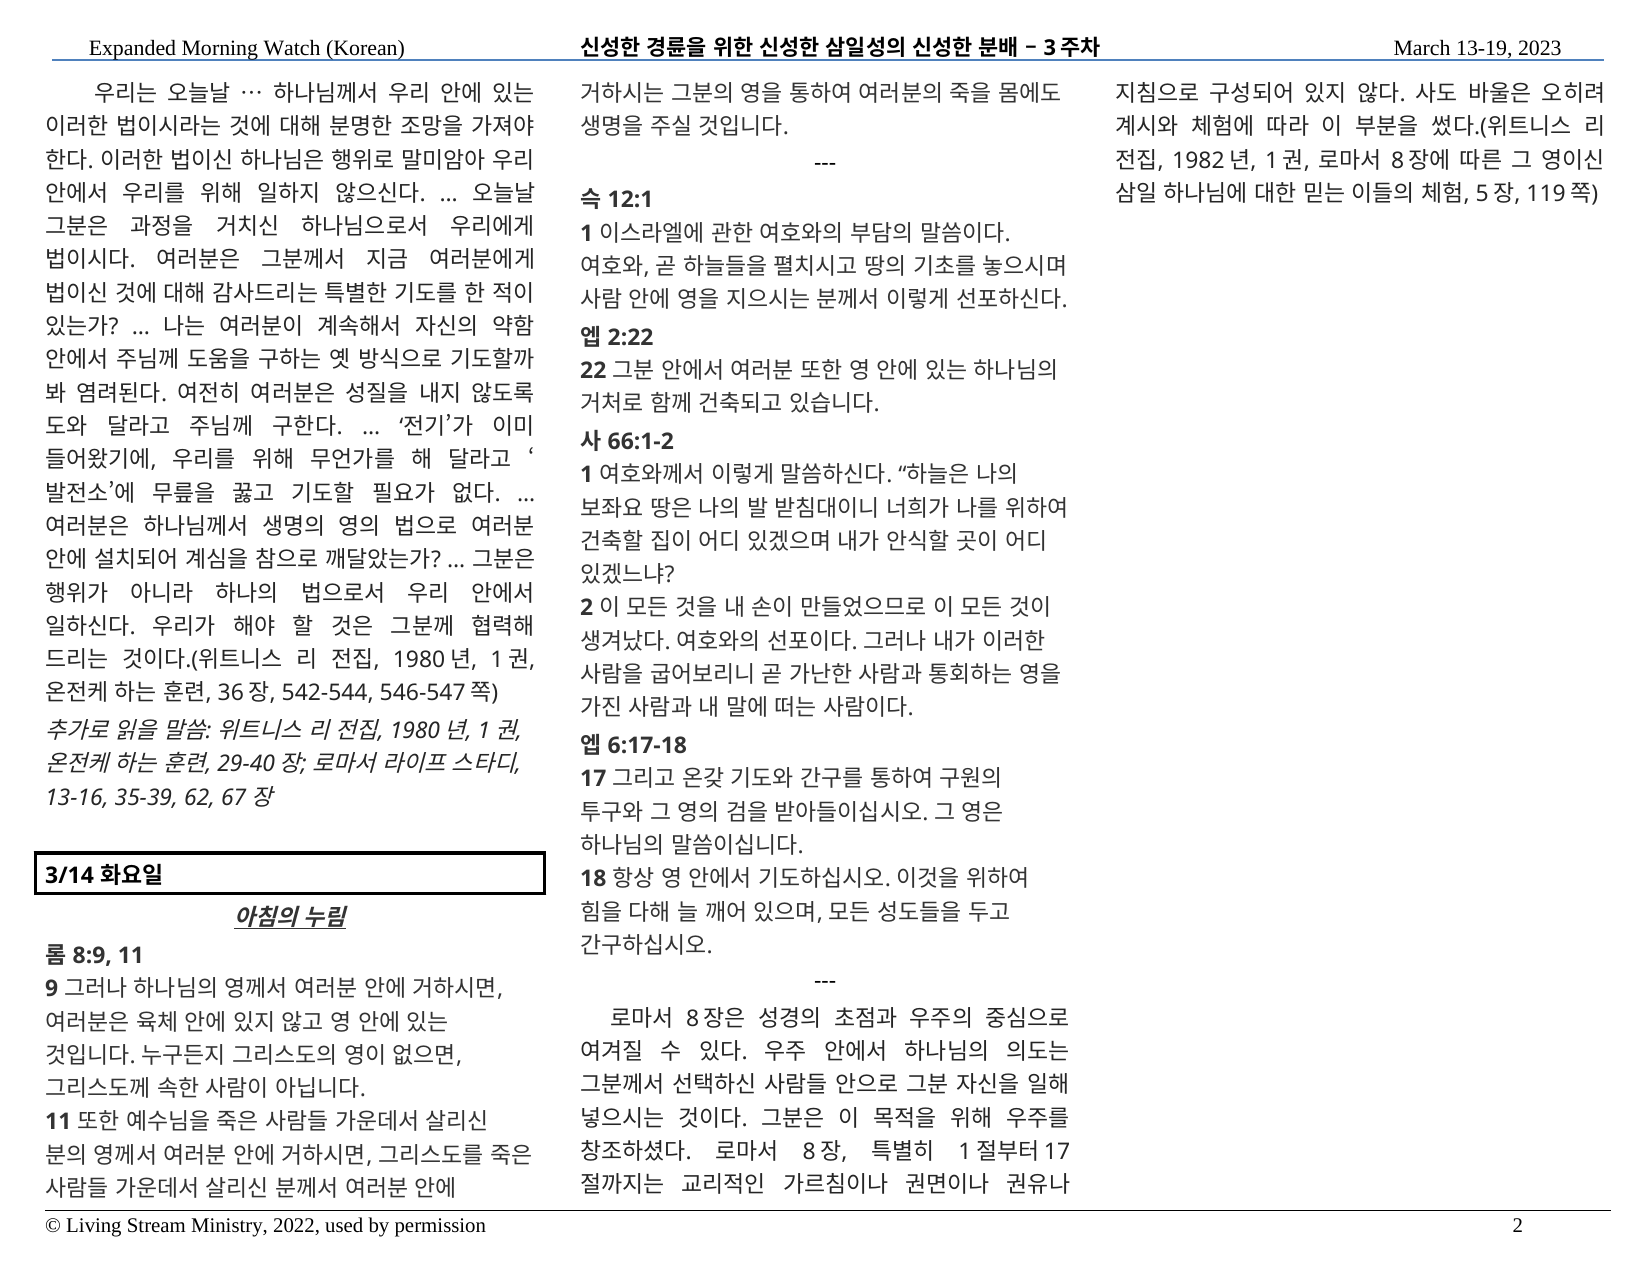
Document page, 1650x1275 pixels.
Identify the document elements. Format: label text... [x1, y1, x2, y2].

text 롬 8:9, 11 9 그러나 하나님의 영께서 여러분 안에 거하시면, 여러분은 육체 안에 있지 않고 영 안에 있는 것입니다. 누구든지 그리스도의 영이 없으면, 그리스도께 속한 사람이 아닙니다. 11 또한 예수님을 죽은 사람들 가운데서 살리신 분의 영께서 여러분 안에 거하시면, 그리스도를 죽은 사람들 가운데서 살리신 분께서 여러분 안에 거하시는 그분의 영을 통하여 여러분의 죽을 몸에도 생명을 주실 것입니다. [580, 75, 1070, 142]
text --- [580, 146, 1070, 177]
text 로마서 8장은 성경의 초점과 우주의 중심으로 여겨질 수 있다. 우주 안에서 하나님의 의도는 그분께서 선택하신 사람들 안으로 그분 자신을 일해 넣으시는 것이다. 그분은 이 목적을 위해 우주를 창조하셨다. 로마서 8장, 특별히 1절부터17절까지는 교리적인 가르침이나 권면이나 권유나 지침으로 구성되어 있지 않다. 사도 바울은 오히려 계시와 체험에 따라 이 부분을 썼다.(위트니스 리 전집, 1982년, 1권, 로마서 8장에 따른 그 영이신 삼일 하나님에 대한 믿는 이들의 체험, 5장, 119쪽) [1115, 75, 1605, 208]
text 롬 8:9, 11 9 그러나 하나님의 영께서 여러분 안에 거하시면, 여러분은 육체 안에 있지 않고 영 안에 있는 것입니다. 누구든지 그리스도의 영이 없으면, 그리스도께 속한 사람이 아닙니다. 11 또한 예수님을 죽은 사람들 가운데서 살리신 분의 영께서 여러분 안에 거하시면, 그리스도를 죽은 사람들 가운데서 살리신 분께서 여러분 안에 거하시는 그분의 영을 통하여 여러분의 죽을 몸에도 생명을 주실 것입니다. [45, 937, 535, 1203]
text 엡 6:17-18 17 그리고 온갖 기도와 간구를 통하여 구원의 투구와 그 영의 검을 받아들이십시오. 그 영은 하나님의 말씀이십니다. 18 항상 영 안에서 기도하십시오. 이것을 위하여 힘을 다해 늘 깨어 있으며, 모든 성도들을 두고 간구하십시오. [580, 727, 1070, 960]
text 추가로 읽을 말씀: 위트니스 리 전집, 1980년, 1권, 온전케 하는 훈련, 29-40장; 로마서 라이프 스타디, 13-16, 35-39, 62, 67장 [45, 712, 535, 812]
text 3/14 화요일 [37, 855, 543, 892]
text 슥 12:1 1 이스라엘에 관한 여호와의 부담의 말씀이다. 여호와, 곧 하늘들을 펼치시고 땅의 기초를 놓으시며 사람 안에 영을 지으시는 분께서 이렇게 선포하신다. [580, 181, 1070, 314]
text 엡 2:22 22 그분 안에서 여러분 또한 영 안에 있는 하나님의 거처로 함께 건축되고 있습니다. [580, 319, 1070, 419]
text --- [580, 964, 1070, 995]
text 아침의 누림 [45, 899, 535, 932]
text 우리는 오늘날 … 하나님께서 우리 안에 있는 이러한 법이시라는 것에 대해 분명한 조망을 가져야 한다. 이러한 법이신 하나님은 행위로 말미암아 우리 안에서 우리를 위해 일하지 않으신다. … 오늘날 그분은 과정을 거치신 하나님으로서 우리에게 법이시다. 여러분은 그분께서 지금 여러분에게 법이신 것에 대해 감사드리는 특별한 기도를 한 적이 있는가? … 나는 여러분이 계속해서 자신의 약함 안에서 주님께 도움을 구하는 옛 방식으로 기도할까 봐 염려된다. 여전히 여러분은 성질을 내지 않도록 도와 달라고 주님께 구한다. … ‘전기’가 이미 들어왔기에, 우리를 위해 무언가를 해 달라고 ‘발전소’에 무릎을 꿇고 기도할 필요가 없다. … 여러분은 하나님께서 생명의 영의 법으로 여러분 안에 설치되어 계심을 참으로 깨달았는가? … 그분은 행위가 아니라 하나의 법으로서 우리 안에서 일하신다. 우리가 해야 할 것은 그분께 협력해 드리는 것이다.(위트니스 리 전집, 1980년, 1권, 온전케 하는 훈련, 36장, 542-544, 546-547쪽) [45, 75, 535, 708]
text 로마서 8장은 성경의 초점과 우주의 중심으로 여겨질 수 있다. 우주 안에서 하나님의 의도는 그분께서 선택하신 사람들 안으로 그분 자신을 일해 넣으시는 것이다. 그분은 이 목적을 위해 우주를 창조하셨다. 로마서 8장, 특별히 1절부터17절까지는 교리적인 가르침이나 권면이나 권유나 지침으로 구성되어 있지 않다. 사도 바울은 오히려 계시와 체험에 따라 이 부분을 썼다.(위트니스 리 전집, 1982년, 1권, 로마서 8장에 따른 그 영이신 삼일 하나님에 대한 믿는 이들의 체험, 5장, 119쪽) [580, 999, 1070, 1199]
text 사 66:1-2 1 여호와께서 이렇게 말씀하신다. “하늘은 나의 보좌요 땅은 나의 발 받침대이니 너희가 나를 위하여 건축할 집이 어디 있겠으며 내가 안식할 곳이 어디 있겠느냐? 2 이 모든 것을 내 손이 만들었으므로 이 모든 것이 생겨났다. 여호와의 선포이다. 그러나 내가 이러한 사람을 굽어보리니 곧 가난한 사람과 통회하는 영을 가진 사람과 내 말에 떠는 사람이다. [580, 423, 1070, 722]
